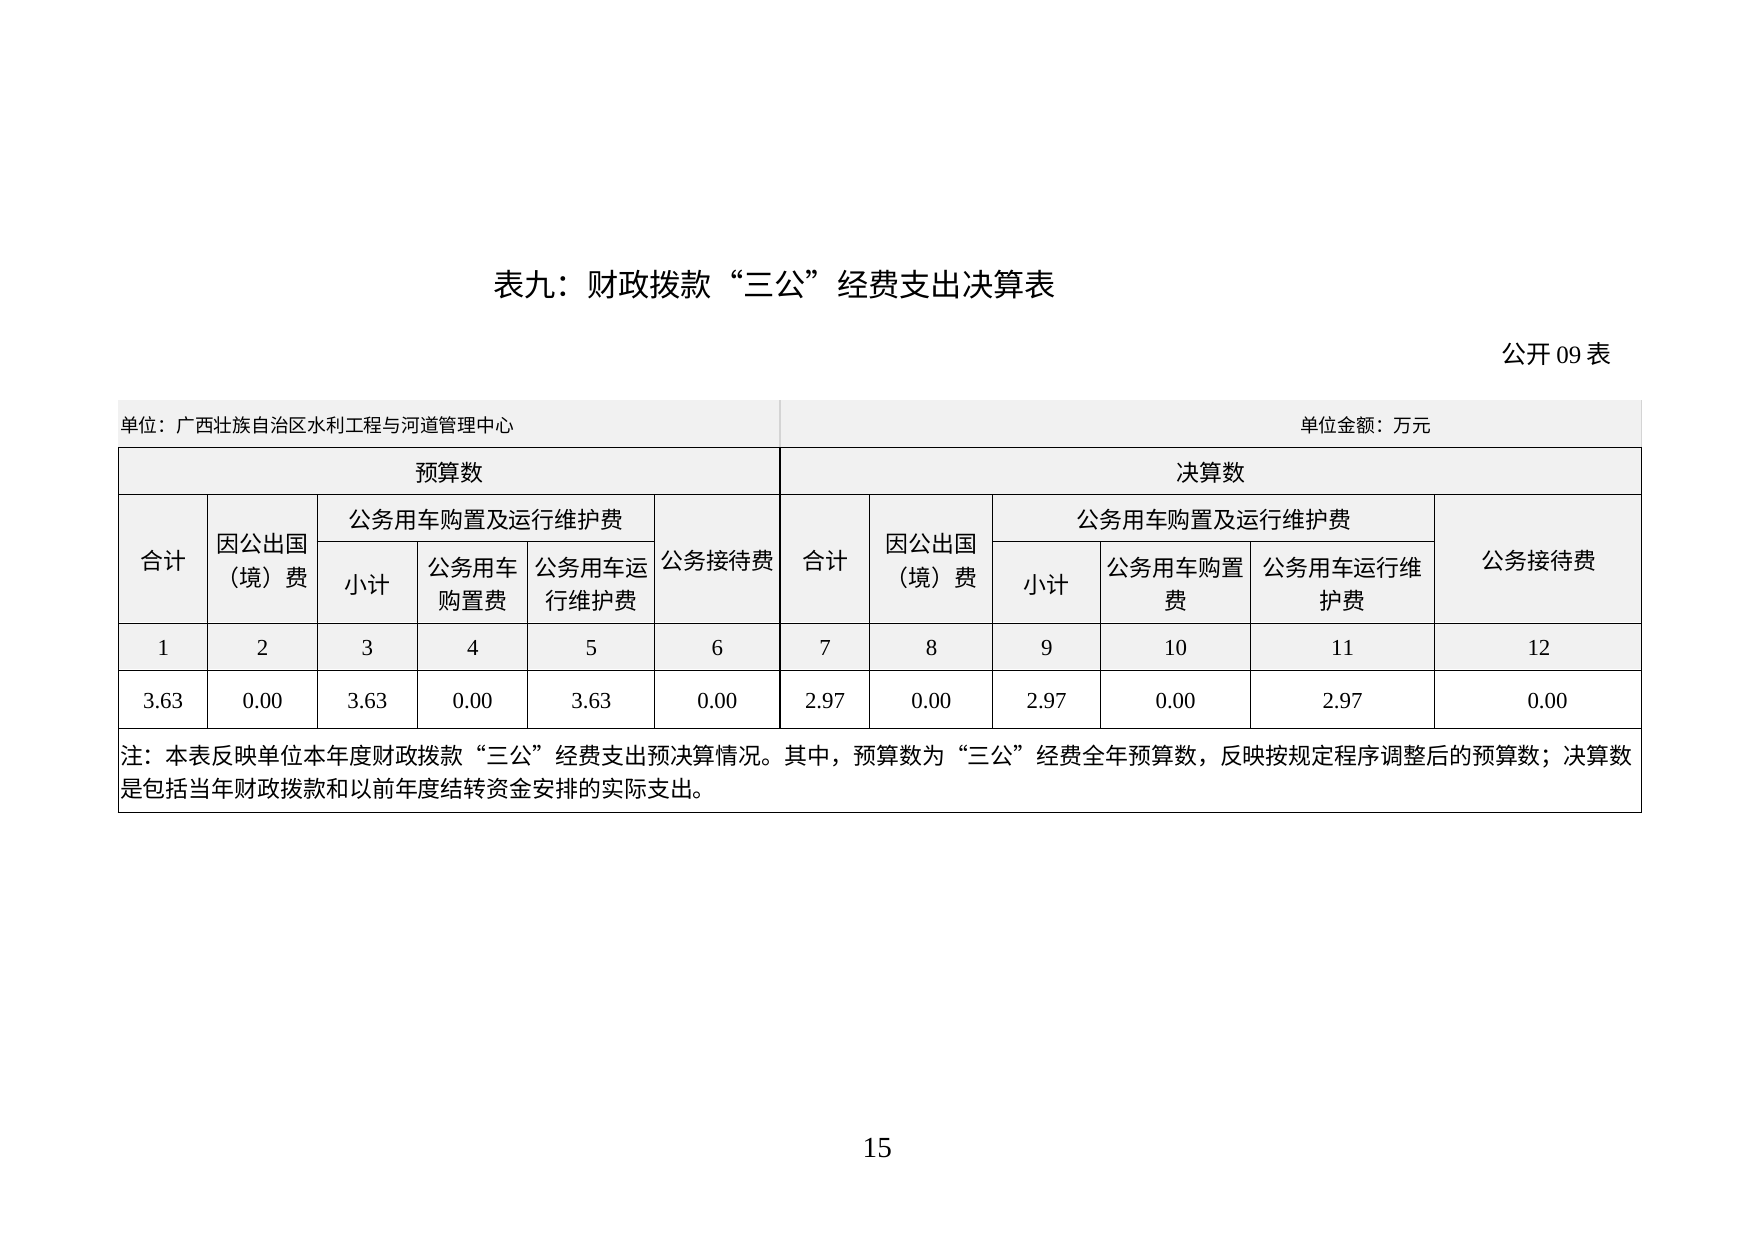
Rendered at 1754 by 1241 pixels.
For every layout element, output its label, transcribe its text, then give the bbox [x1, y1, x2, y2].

table_cell 公务接待费 [655, 495, 779, 622]
table_cell 0.00 [418, 671, 527, 728]
table_cell 4 [418, 624, 527, 669]
table_cell 合计 [119, 495, 207, 622]
table_cell 公务用车运行维护费 [1251, 542, 1434, 622]
table_cell 公务用车购置费 [418, 542, 527, 622]
table_cell 因公出国（境）费 [208, 495, 317, 622]
table_cell 1 [119, 624, 207, 669]
table_cell 0.00 [1435, 671, 1641, 728]
table_cell 公务用车购置及运行维护费 [993, 495, 1434, 541]
table_cell 7 [781, 624, 869, 669]
table_cell 公务接待费 [1435, 495, 1641, 622]
table_cell 5 [528, 624, 654, 669]
table_cell 0.00 [208, 671, 317, 728]
table_cell 10 [1101, 624, 1250, 669]
table_cell 注：本表反映单位本年度财政拨款“三公”经费支出预决算情况。其中，预算数为“三公”经费全年预算数，反映按规定程序调整后的预算数；决算数是包括当年财政拨款和以前年度结转资金安排的实际支出。 [119, 729, 1641, 812]
table_cell 预算数 [119, 448, 779, 494]
table_cell 9 [993, 624, 1100, 669]
table_cell 2.97 [993, 671, 1100, 728]
table_cell 公务用车运行维护费 [528, 542, 654, 622]
text 表九：财政拨款“三公”经费支出决算表 [118, 260, 1636, 305]
table_cell 公务用车购置费 [1101, 542, 1250, 622]
table_header 单位金额：万元 [781, 400, 1641, 447]
text 公开09表 [118, 334, 1636, 371]
table_cell 8 [870, 624, 992, 669]
table_cell 0.00 [655, 671, 779, 728]
table_cell 3.63 [528, 671, 654, 728]
table_cell 3.63 [119, 671, 207, 728]
table_cell 小计 [993, 542, 1100, 622]
table_cell 决算数 [781, 448, 1641, 494]
table_cell 2.97 [1251, 671, 1434, 728]
table_cell 因公出国（境）费 [870, 495, 992, 622]
table_cell 3 [318, 624, 417, 669]
table_cell 2.97 [781, 671, 869, 728]
table_cell 6 [655, 624, 779, 669]
table_cell 3.63 [318, 671, 417, 728]
table_cell 12 [1435, 624, 1641, 669]
table_cell 2 [208, 624, 317, 669]
table_cell 公务用车购置及运行维护费 [318, 495, 654, 541]
table_cell 0.00 [1101, 671, 1250, 728]
table_header 单位：广西壮族自治区水利工程与河道管理中心 [118, 400, 779, 447]
table_cell 合计 [781, 495, 869, 622]
table_cell 11 [1251, 624, 1434, 669]
table_cell 0.00 [870, 671, 992, 728]
table_cell 小计 [318, 542, 417, 622]
